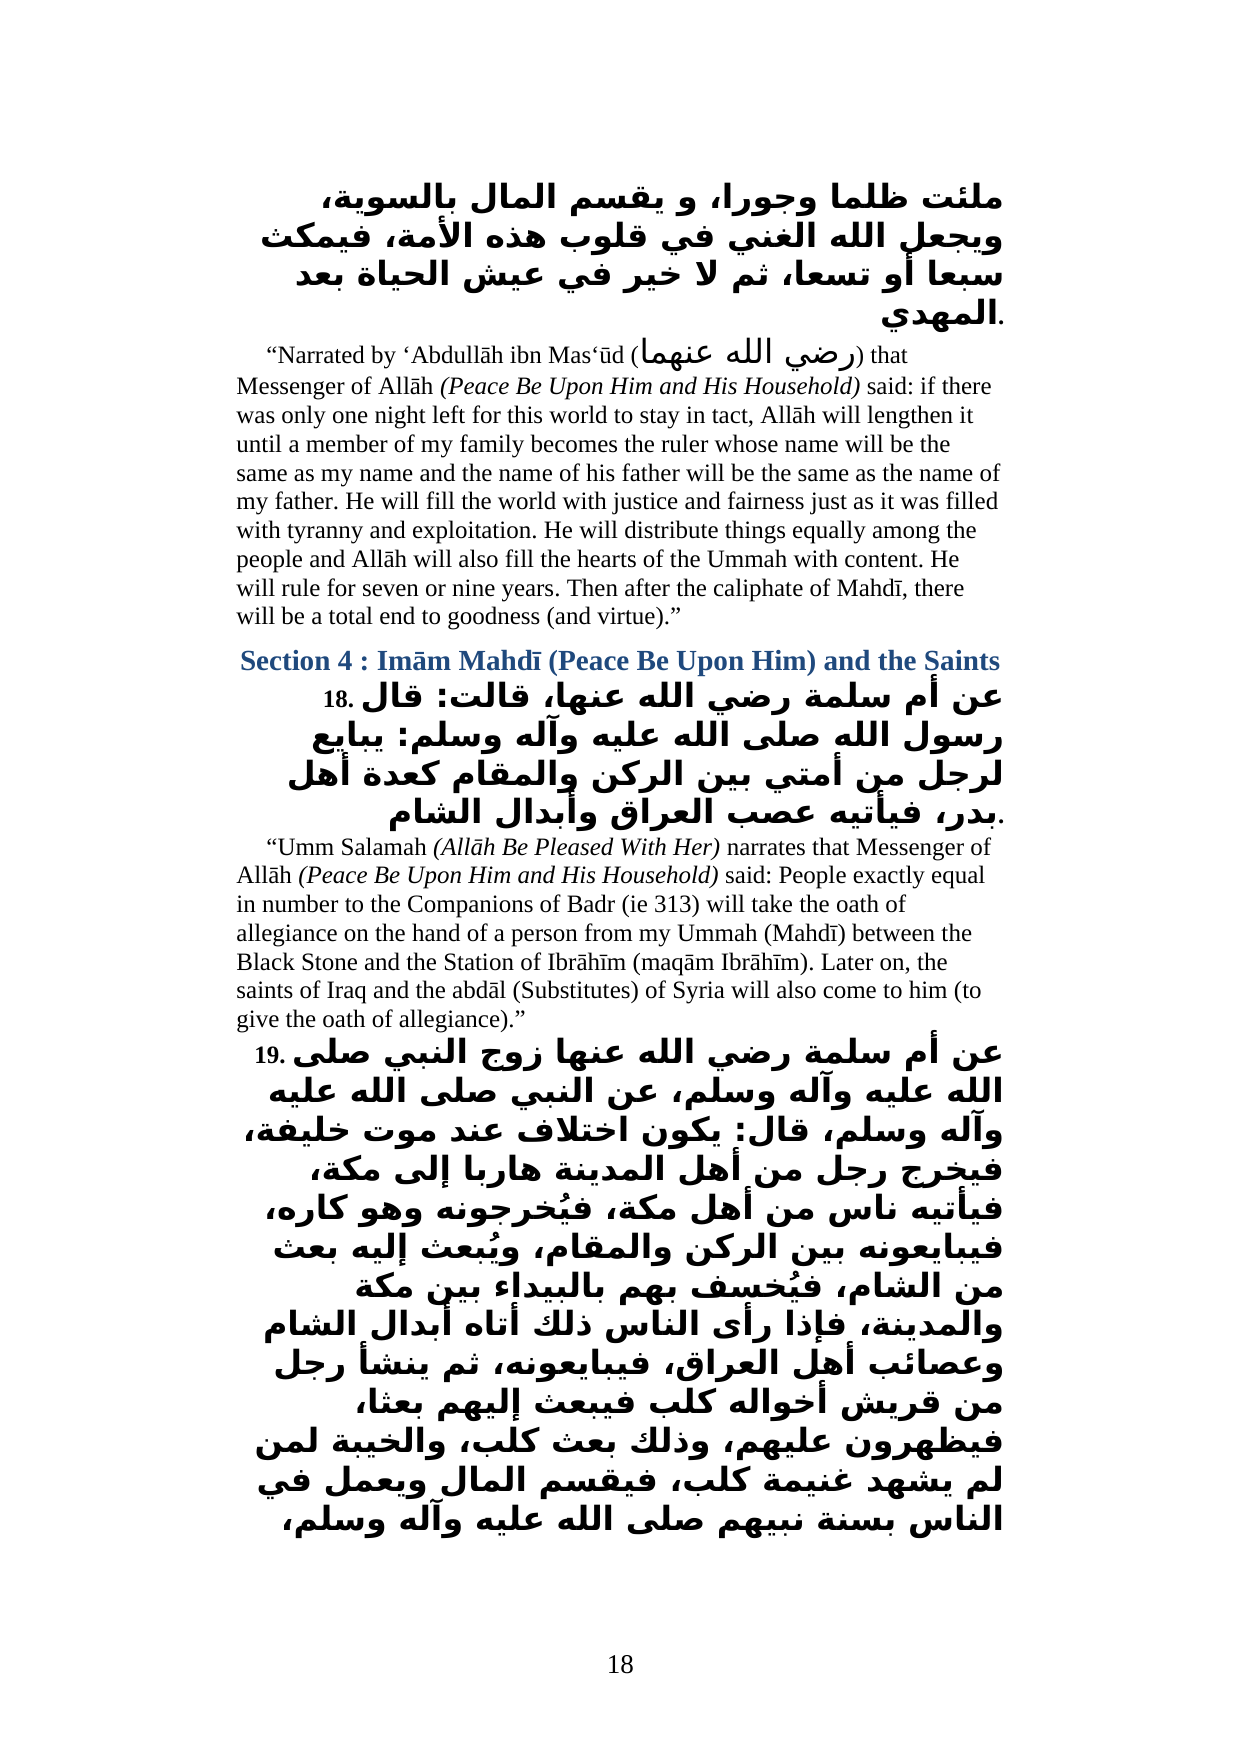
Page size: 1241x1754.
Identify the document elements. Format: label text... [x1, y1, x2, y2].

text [236, 1033, 1004, 1538]
text “Umm Salamah (Allāh Be Pleased With Her) narrates that Messenger of Allāh (Peace Be Upon Him and His Household) said: People exactly equal in number to the Companions of Badr (ie 313) will take the oath of [236, 832, 1004, 918]
text allegiance on the hand of a person from my Ummah (Mahdī) between the Black Stone and the Station of Ibrāhīm (maqām Ibrāhīm). Later on, the saints of Iraq and the abdāl (Substitutes) of Syria will also come to him (to give the oath of allegiance).” [236, 918, 1004, 1033]
text “Narrated by ‘Abdullāh ibn Mas‘ūd (رضي الله عنهما) that Messenger of Allāh (Peace Be Upon Him and His Household) said: if there was only one night left for this world to stay in tact, Allāh will lengthen it until a member of my family becomes the ruler whose name will be the same as my name and the name of his father will be the same as the name of my father. He will fill the world with justice and fairness just as it was filled with tyranny and exploitation. He will distribute things equally among the people and Allāh will also fill the hearts of the Ummah with content. He will rule for seven or nine years. Then after the caliphate of Mahdī, there will be a total end to goodness (and virtue).” [236, 333, 1004, 630]
subtitle Section 4 : Imām Mahdī (Peace Be Upon Him) and the Saints [236, 643, 1004, 676]
text 18. عن أم سلمة رضي الله عنها، قالت: قال رسول الله صلى الله عليه وآله وسلم: يبايع لرجل من أمتي بين الركن والمقام كعدة أهل بدر، فيأتيه عصب العراق وأبدال الشام. [236, 676, 1004, 832]
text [236, 177, 1004, 333]
